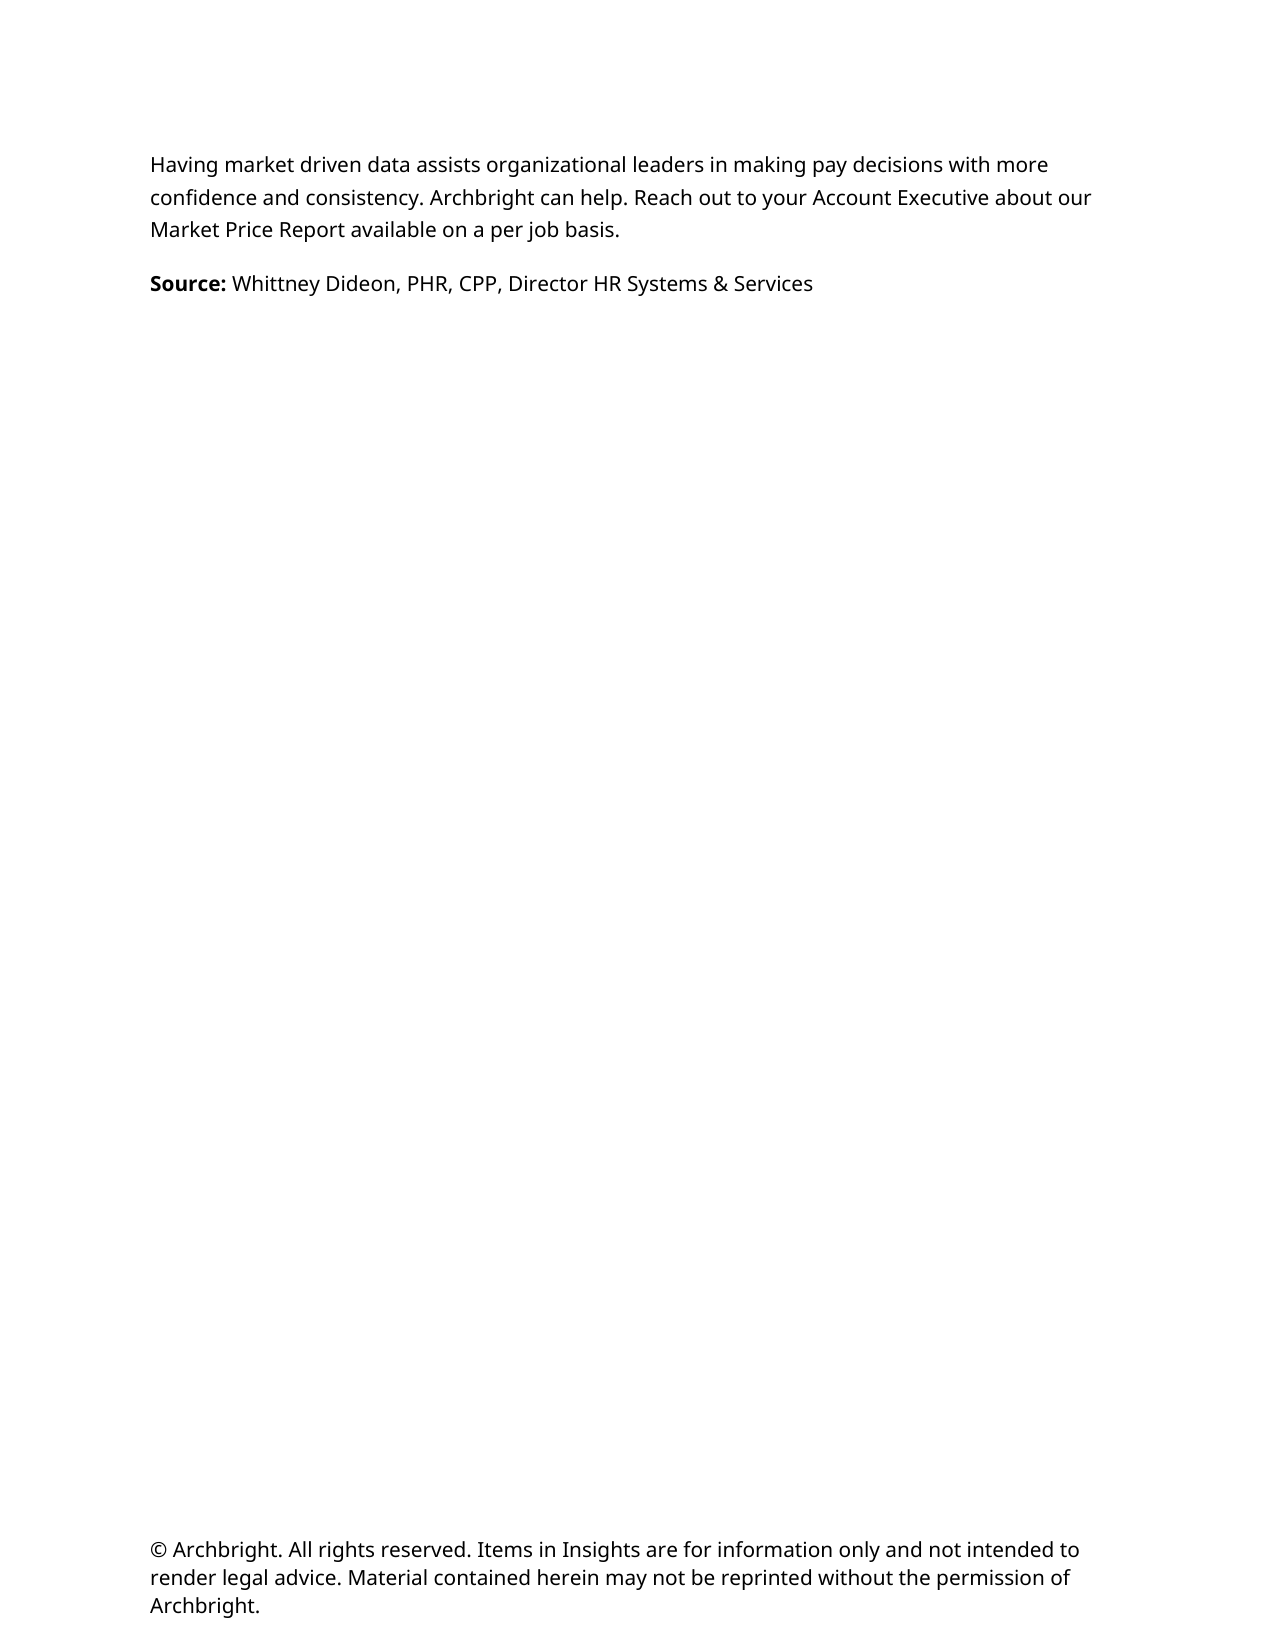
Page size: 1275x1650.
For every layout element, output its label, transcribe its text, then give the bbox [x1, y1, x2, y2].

text Having market driven data assists organizational leaders in making pay decisions with more confidence and consistency. Archbright can help. Reach out to your Account Executive about our Market Price Report available on a per job basis. [150, 150, 1125, 244]
text Source: Whittney Dideon, PHR, CPP, Director HR Systems & Services [150, 269, 1125, 297]
